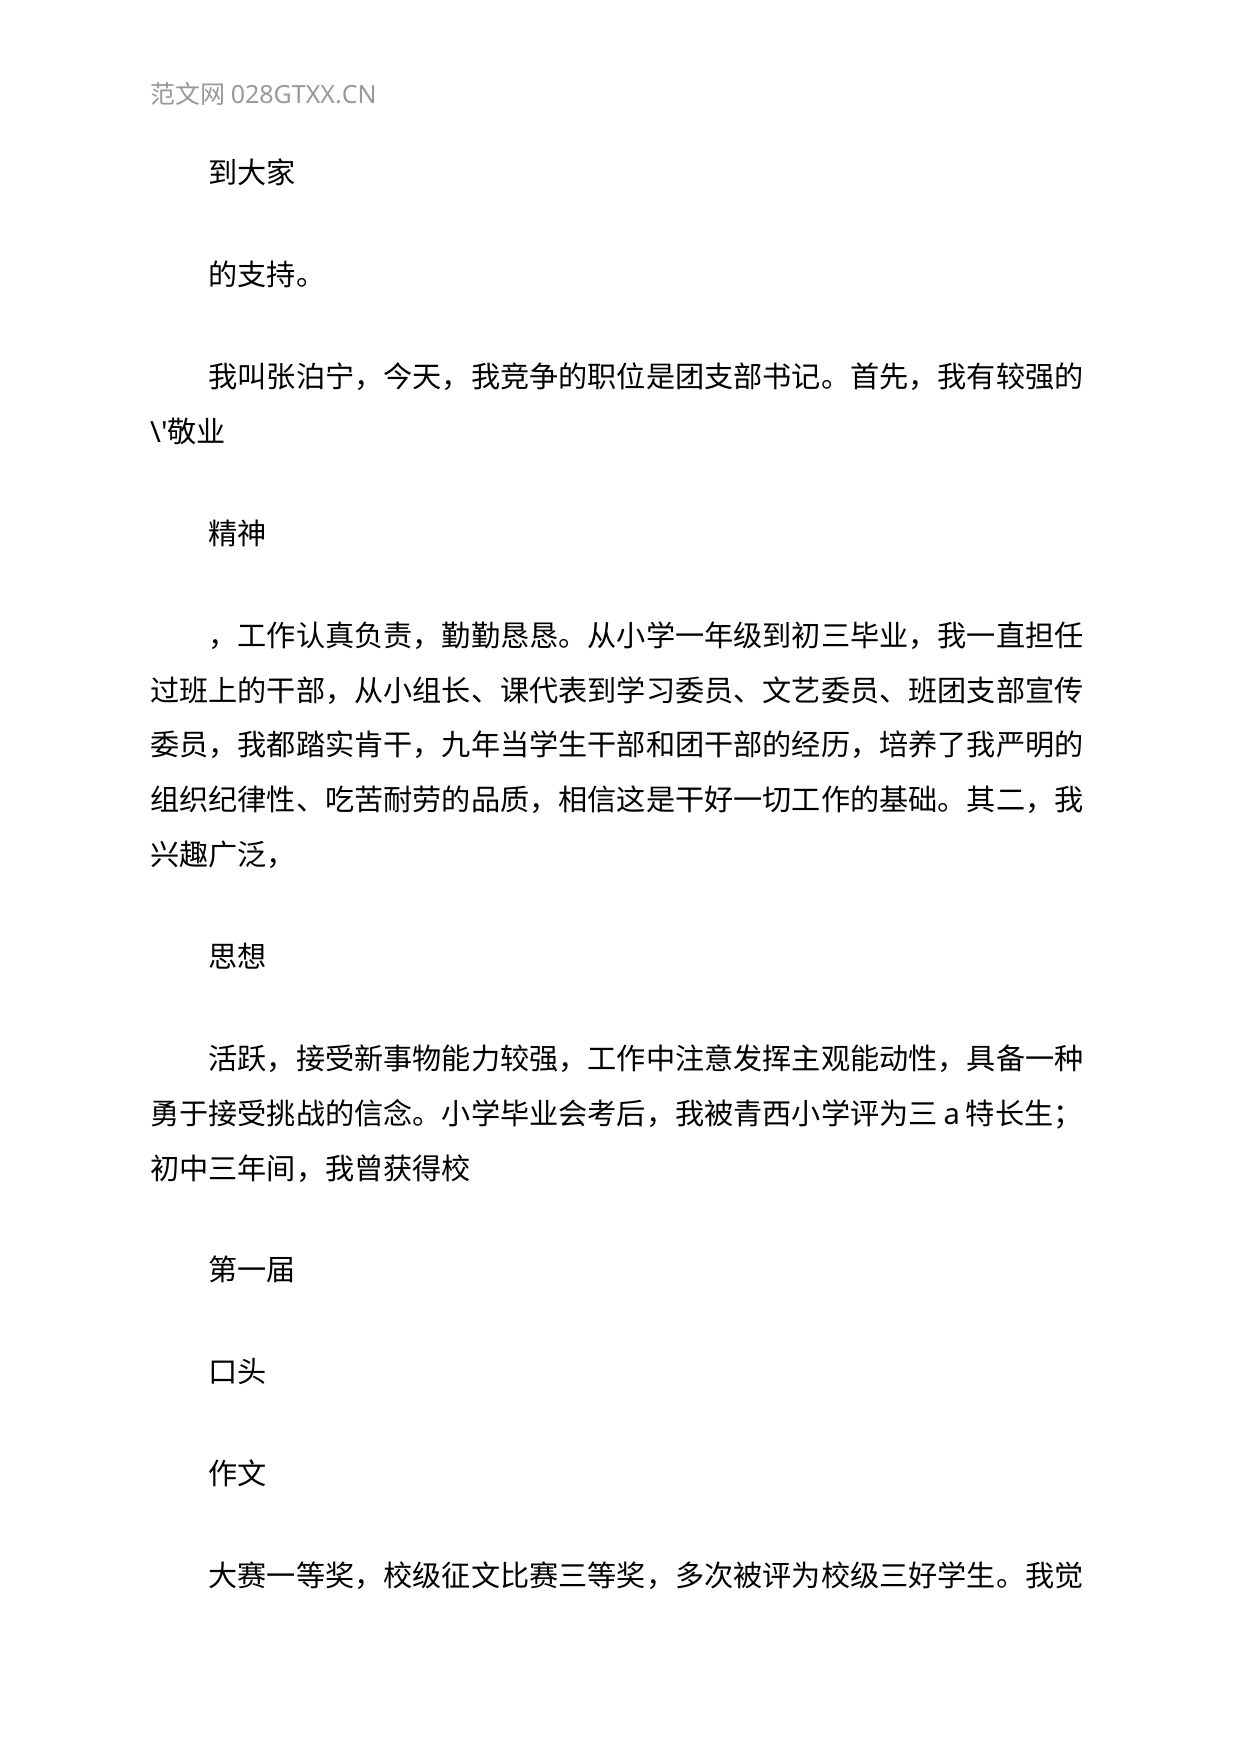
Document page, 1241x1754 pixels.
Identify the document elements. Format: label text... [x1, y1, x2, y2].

text 第一届 [150, 1247, 1090, 1289]
text 我叫张泊宁，今天，我竞争的职位是团支部书记。首先，我有较强的\'敬业 [150, 353, 1090, 451]
text 精神 [150, 510, 1090, 553]
text 到大家 [150, 150, 1090, 192]
text 作文 [150, 1451, 1090, 1493]
text 活跃，接受新事物能力较强，工作中注意发挥主观能动性，具备一种勇于接受挑战的信念。小学毕业会考后，我被青西小学评为三a特长生；初中三年间，我曾获得校 [150, 1035, 1090, 1187]
text 口头 [150, 1349, 1090, 1391]
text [150, 1552, 1090, 1594]
text ，工作认真负责，勤勤恳恳。从小学一年级到初三毕业，我一直担任过班上的干部，从小组长、课代表到学习委员、文艺委员、班团支部宣传委员，我都踏实肯干，九年当学生干部和团干部的经历，培养了我严明的组织纪律性、吃苦耐劳的品质，相信这是干好一切工作的基础。其二，我兴趣广泛， [150, 612, 1090, 874]
text 的支持。 [150, 252, 1090, 294]
text 思想 [150, 933, 1090, 976]
